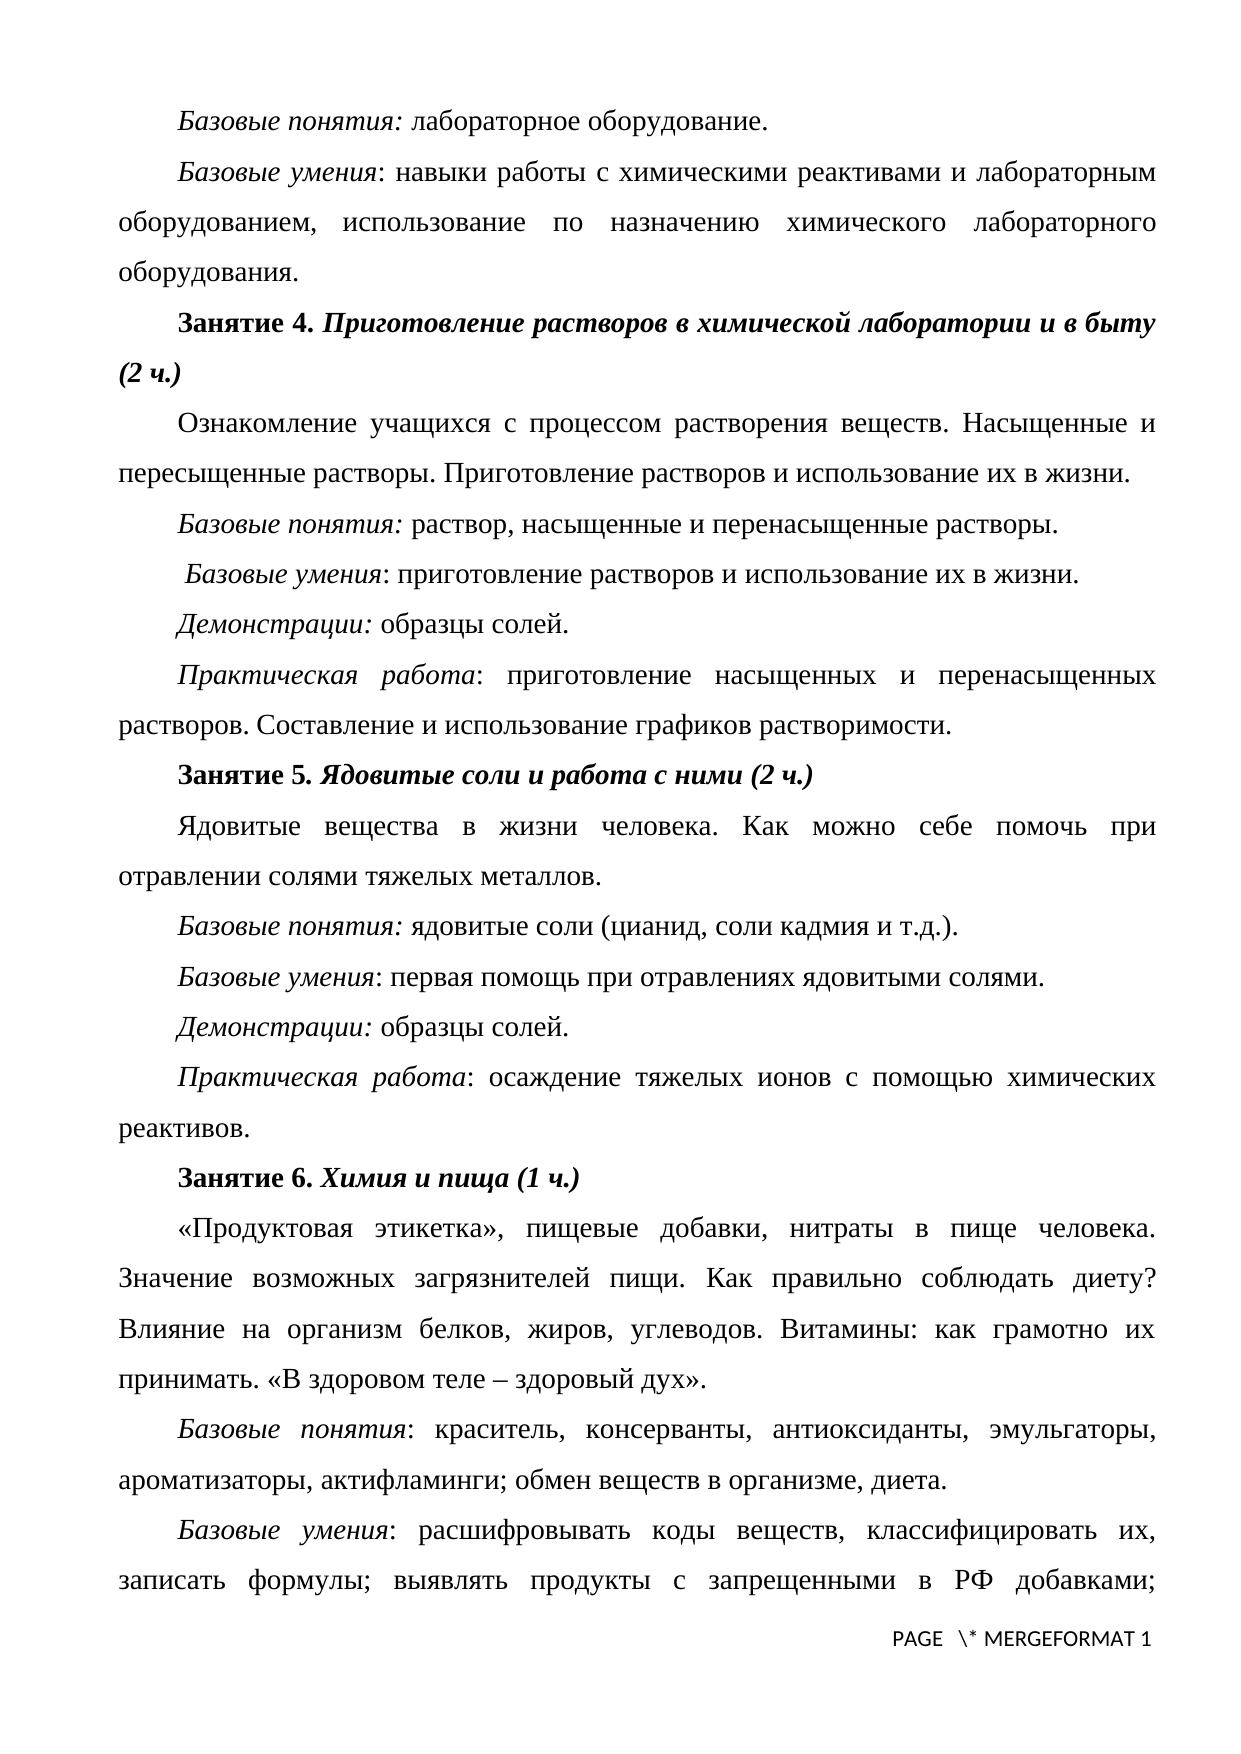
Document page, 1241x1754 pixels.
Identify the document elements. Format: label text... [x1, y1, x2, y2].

text Базовые умения: навыки работы с химическими реактивами и лабораторным оборудованием, использование по назначению химического лабораторного оборудования. [118, 154, 1157, 288]
text Базовые умения: первая помощь при отравлениях ядовитыми солями. [118, 959, 1157, 992]
text Базовые умения: приготовление растворов и использование их в жизни. [118, 556, 1157, 590]
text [118, 1512, 1157, 1596]
text Базовые понятия: краситель, консерванты, антиоксиданты, эмульгаторы, ароматизаторы, актифламинги; обмен веществ в организме, диета. [118, 1412, 1157, 1495]
text Ознакомление учащихся с процессом растворения веществ. Насыщенные и пересыщенные растворы. Приготовление растворов и использование их в жизни. [118, 405, 1157, 489]
text Демонстрации: образцы солей. [118, 1009, 1157, 1043]
text Демонстрации: образцы солей. [118, 607, 1157, 640]
text Занятие 4. Приготовление растворов в химической лаборатории и в быту (2 ч.) [118, 305, 1157, 388]
text Базовые понятия: ядовитые соли (цианид, соли кадмия и т.д.). [118, 908, 1157, 942]
text Базовые понятия: раствор, насыщенные и перенасыщенные растворы. [118, 506, 1157, 539]
text Ядовитые вещества в жизни человека. Как можно себе помочь при отравлении солями тяжелых металлов. [118, 808, 1157, 892]
text Занятие 5. Ядовитые соли и работа с ними (2 ч.) [118, 757, 1157, 791]
text Занятие 6. Химия и пища (1 ч.) [118, 1160, 1157, 1193]
text Практическая работа: осаждение тяжелых ионов с помощью химических реактивов. [118, 1059, 1157, 1143]
text Практическая работа: приготовление насыщенных и перенасыщенных растворов. Составление и использование графиков растворимости. [118, 657, 1157, 741]
text «Продуктовая этикетка», пищевые добавки, нитраты в пище человека. Значение возможных загрязнителей пищи. Как правильно соблюдать диету? Влияние на организм белков, жиров, углеводов. Витамины: как грамотно их принимать. «В здоровом теле – здоровый дух». [118, 1210, 1157, 1395]
text Базовые понятия: лабораторное оборудование. [118, 103, 1157, 137]
